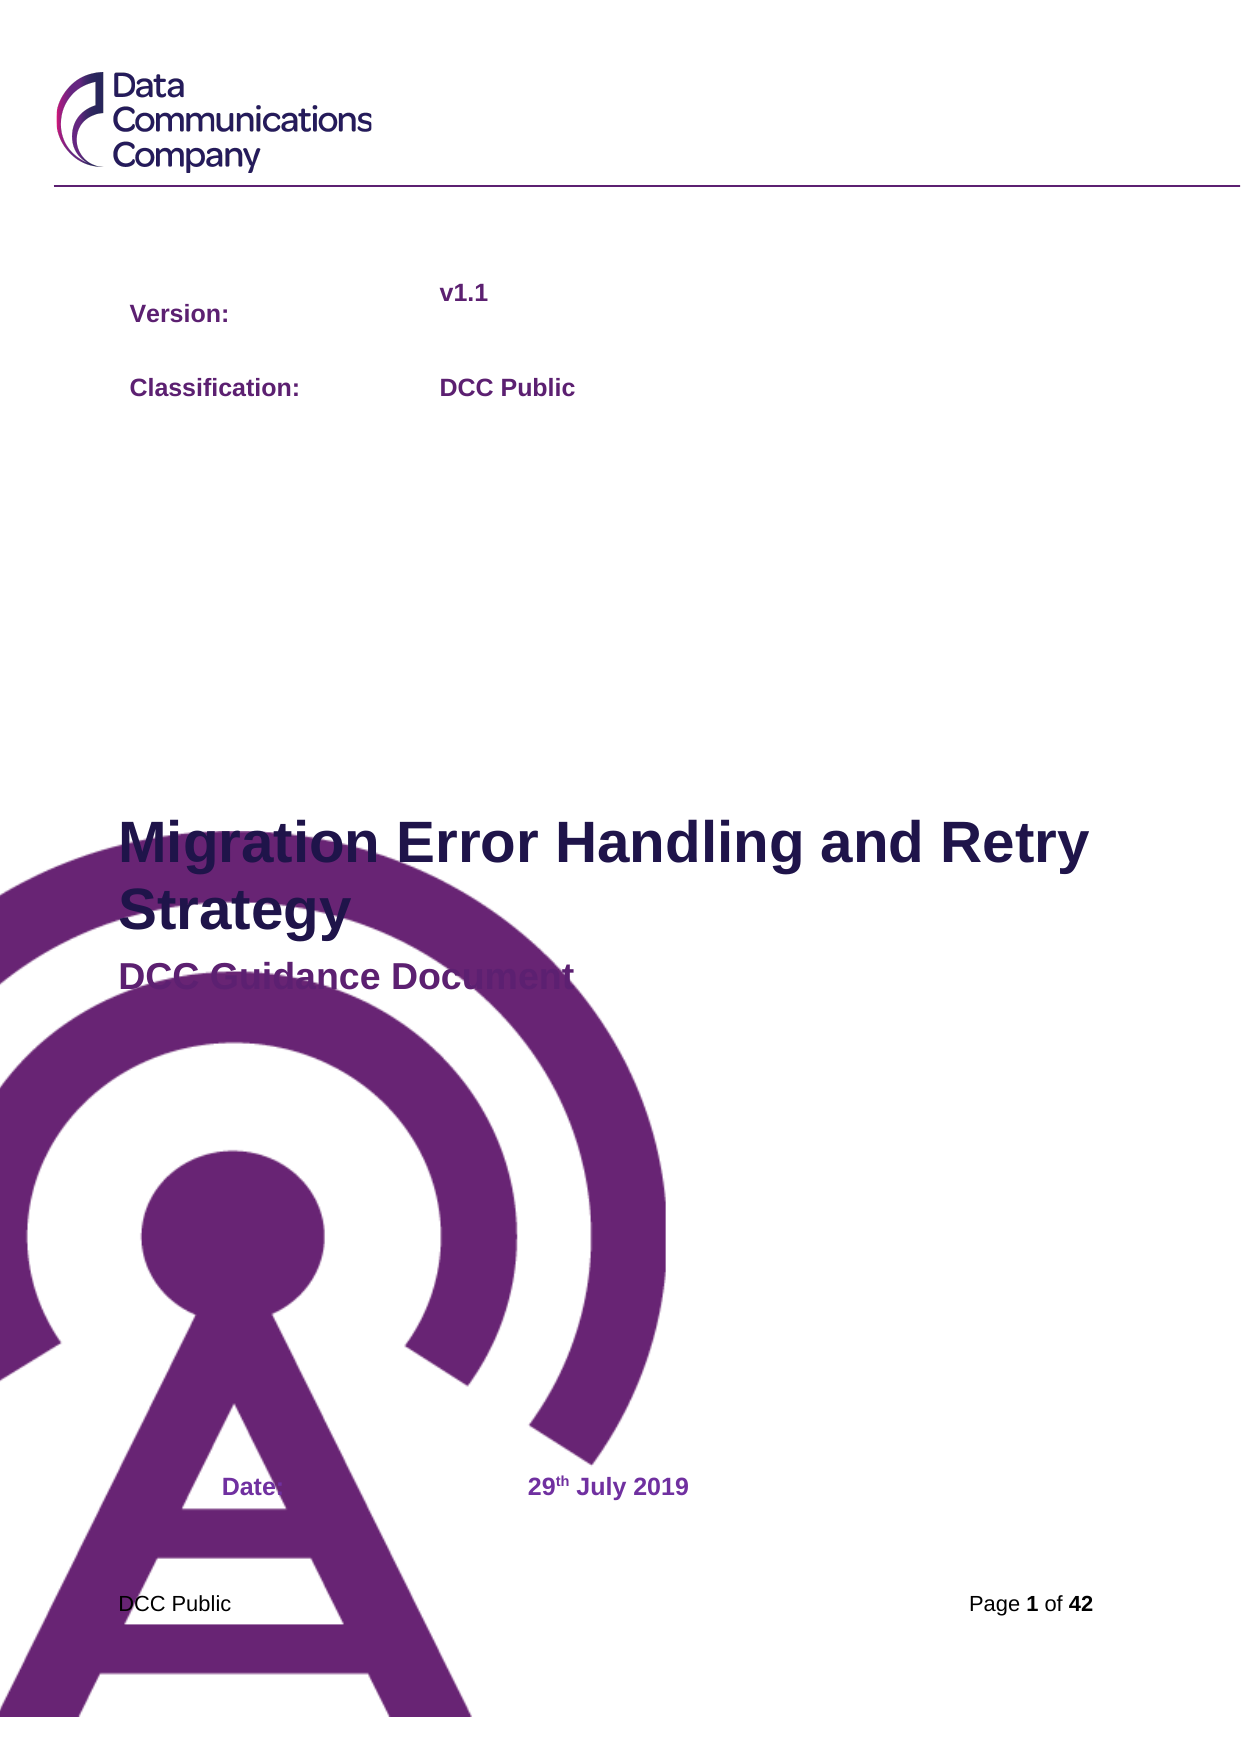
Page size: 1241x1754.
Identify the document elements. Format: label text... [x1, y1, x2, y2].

subtitle DCC Guidance Document [118, 954, 1122, 998]
table_header Version: [118, 266, 428, 361]
picture [0, 831, 666, 1717]
table_cell DCC Public [428, 361, 960, 414]
text Date: 29th July 2019 [118, 1472, 1122, 1501]
picture [56, 72, 372, 173]
table_header v1.1 [428, 266, 960, 361]
table_cell Classification: [118, 361, 428, 414]
title Migration Error Handling and Retry Strategy [118, 808, 1122, 942]
